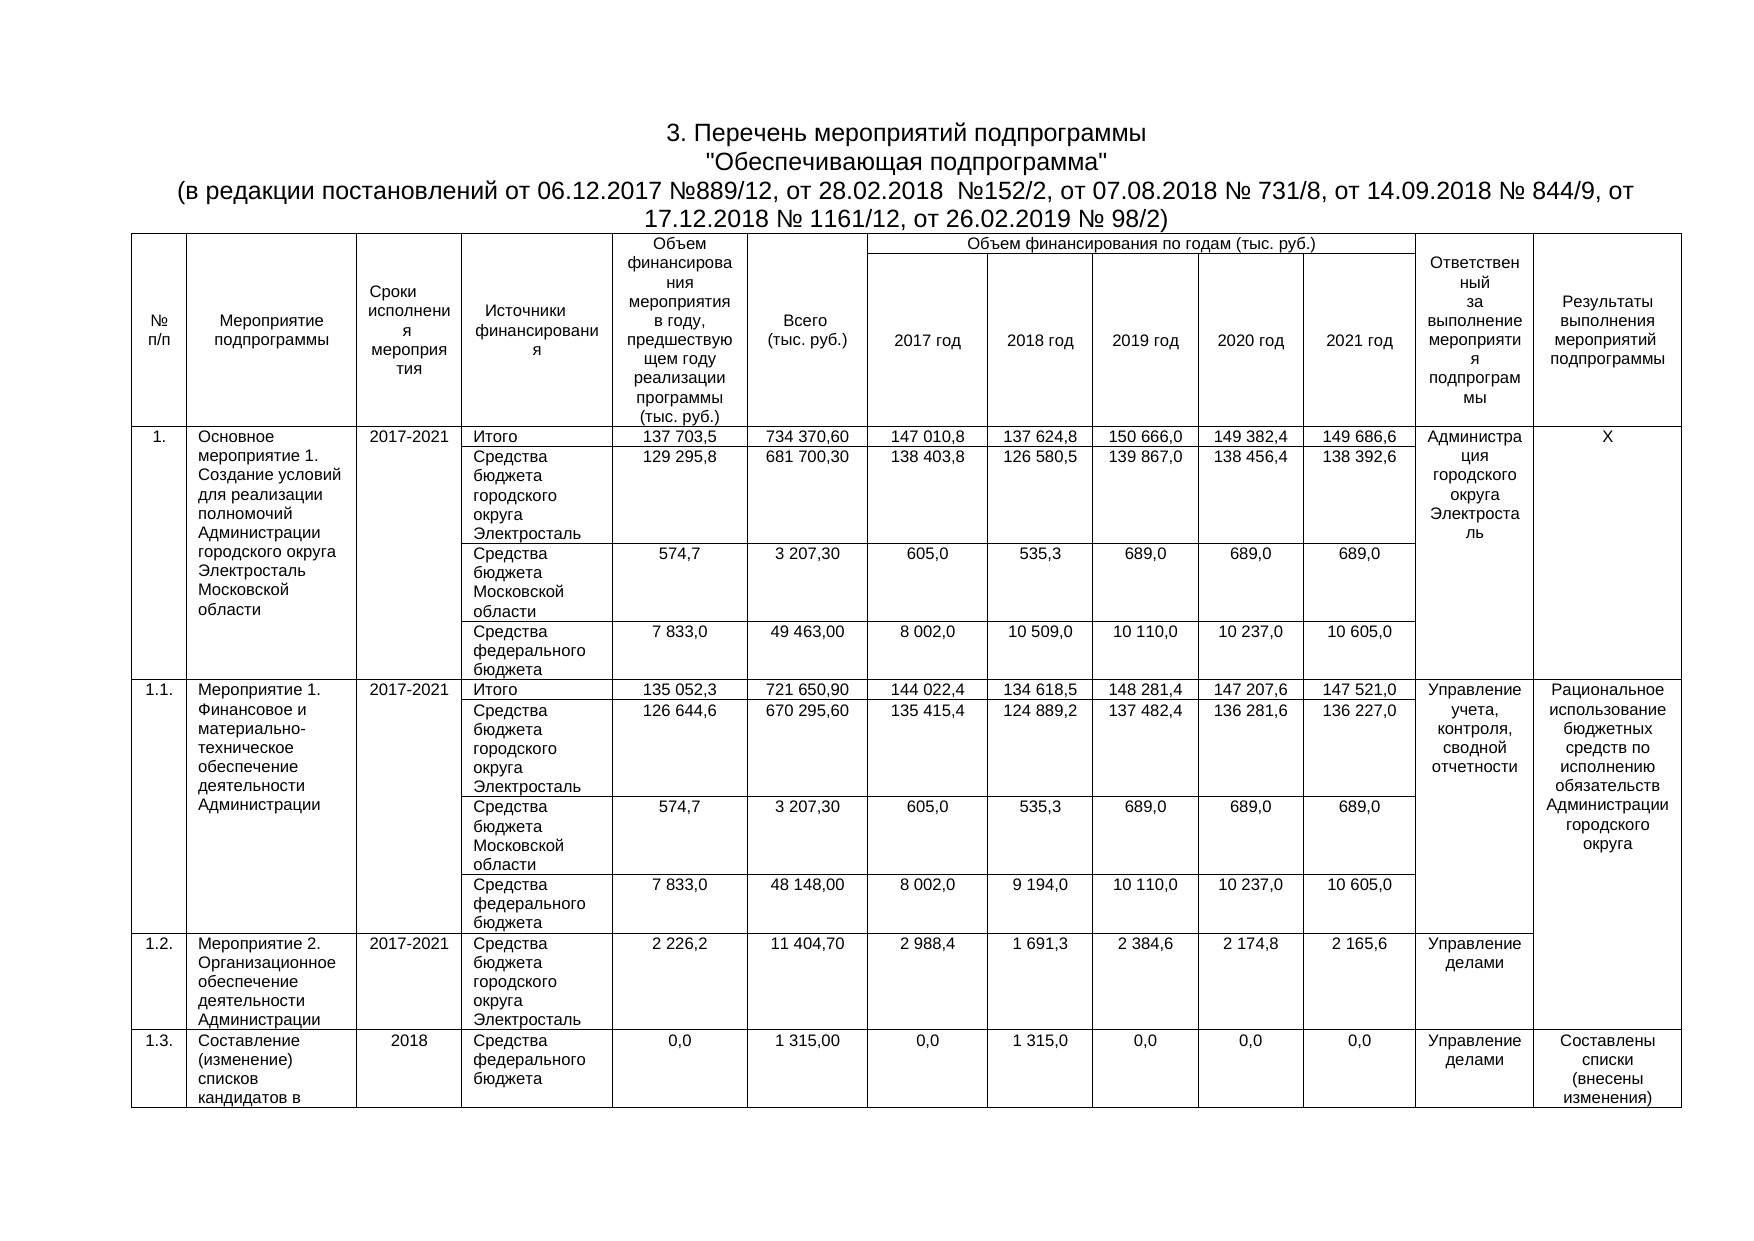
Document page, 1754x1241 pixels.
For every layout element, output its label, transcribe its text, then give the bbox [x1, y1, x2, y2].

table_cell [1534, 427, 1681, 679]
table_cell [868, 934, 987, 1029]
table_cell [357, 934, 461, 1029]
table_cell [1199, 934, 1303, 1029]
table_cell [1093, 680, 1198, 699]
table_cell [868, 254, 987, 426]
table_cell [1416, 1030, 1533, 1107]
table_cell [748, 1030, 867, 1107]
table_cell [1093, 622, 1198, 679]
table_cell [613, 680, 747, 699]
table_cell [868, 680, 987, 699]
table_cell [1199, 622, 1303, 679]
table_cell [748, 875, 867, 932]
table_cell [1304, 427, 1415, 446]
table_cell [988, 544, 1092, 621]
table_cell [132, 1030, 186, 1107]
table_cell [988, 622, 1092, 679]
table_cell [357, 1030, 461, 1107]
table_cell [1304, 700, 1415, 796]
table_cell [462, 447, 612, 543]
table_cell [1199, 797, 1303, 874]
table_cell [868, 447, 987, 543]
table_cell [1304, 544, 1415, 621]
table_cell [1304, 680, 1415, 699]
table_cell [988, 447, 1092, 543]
text "Обеспечивающая подпрограмма" [118, 147, 1695, 176]
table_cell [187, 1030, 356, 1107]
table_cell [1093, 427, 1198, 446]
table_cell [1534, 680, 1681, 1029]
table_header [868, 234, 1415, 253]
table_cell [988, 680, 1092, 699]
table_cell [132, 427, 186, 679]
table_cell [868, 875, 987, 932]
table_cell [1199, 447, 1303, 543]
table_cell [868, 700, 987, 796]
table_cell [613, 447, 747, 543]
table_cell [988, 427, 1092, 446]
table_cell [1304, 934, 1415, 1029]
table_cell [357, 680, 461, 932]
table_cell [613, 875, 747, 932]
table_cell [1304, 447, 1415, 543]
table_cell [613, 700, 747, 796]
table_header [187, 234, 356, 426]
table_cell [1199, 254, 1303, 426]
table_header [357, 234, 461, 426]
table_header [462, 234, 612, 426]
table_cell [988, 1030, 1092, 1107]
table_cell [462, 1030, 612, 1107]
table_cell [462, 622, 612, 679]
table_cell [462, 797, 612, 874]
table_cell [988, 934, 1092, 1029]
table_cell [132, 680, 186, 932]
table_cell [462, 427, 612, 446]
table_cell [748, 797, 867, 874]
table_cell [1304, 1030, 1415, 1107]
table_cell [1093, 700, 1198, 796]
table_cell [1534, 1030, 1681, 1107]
text 3. Перечень мероприятий подпрограммы [118, 118, 1695, 147]
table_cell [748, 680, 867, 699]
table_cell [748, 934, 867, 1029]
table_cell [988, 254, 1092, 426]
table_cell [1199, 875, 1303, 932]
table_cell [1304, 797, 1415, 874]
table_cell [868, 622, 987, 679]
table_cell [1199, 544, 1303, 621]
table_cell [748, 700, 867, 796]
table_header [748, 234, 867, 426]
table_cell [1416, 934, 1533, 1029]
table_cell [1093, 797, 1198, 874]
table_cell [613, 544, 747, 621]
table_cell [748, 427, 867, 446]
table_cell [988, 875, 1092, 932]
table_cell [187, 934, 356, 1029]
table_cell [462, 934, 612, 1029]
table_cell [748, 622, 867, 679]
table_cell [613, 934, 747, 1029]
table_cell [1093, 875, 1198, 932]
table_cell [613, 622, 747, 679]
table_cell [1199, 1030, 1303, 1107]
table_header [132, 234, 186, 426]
text (в редакции постановлений от 06.12.2017 №889/12, от 28.02.2018 №152/2, от 07.08.2018 № 731/8, от 14.09.2018 № 844/9, от 17.12.2018 № 1161/12, от 26.02.2019 № 98/2) [118, 176, 1695, 233]
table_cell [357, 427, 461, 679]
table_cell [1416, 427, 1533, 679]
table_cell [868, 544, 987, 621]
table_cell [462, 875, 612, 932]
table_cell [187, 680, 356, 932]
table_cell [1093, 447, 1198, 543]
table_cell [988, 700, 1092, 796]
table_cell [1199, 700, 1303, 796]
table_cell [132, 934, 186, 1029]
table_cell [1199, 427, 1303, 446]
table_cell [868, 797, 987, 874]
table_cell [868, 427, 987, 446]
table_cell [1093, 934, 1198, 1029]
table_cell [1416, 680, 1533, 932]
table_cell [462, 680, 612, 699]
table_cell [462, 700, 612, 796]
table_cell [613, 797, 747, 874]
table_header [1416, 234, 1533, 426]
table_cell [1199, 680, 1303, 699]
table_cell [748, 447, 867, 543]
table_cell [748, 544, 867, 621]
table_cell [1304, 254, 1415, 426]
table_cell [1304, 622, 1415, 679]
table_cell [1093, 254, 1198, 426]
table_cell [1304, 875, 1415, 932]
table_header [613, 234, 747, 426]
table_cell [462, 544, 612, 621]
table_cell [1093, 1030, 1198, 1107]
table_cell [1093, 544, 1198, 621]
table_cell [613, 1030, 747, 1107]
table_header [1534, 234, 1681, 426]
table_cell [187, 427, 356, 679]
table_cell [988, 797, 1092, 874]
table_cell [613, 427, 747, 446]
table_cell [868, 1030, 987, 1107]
